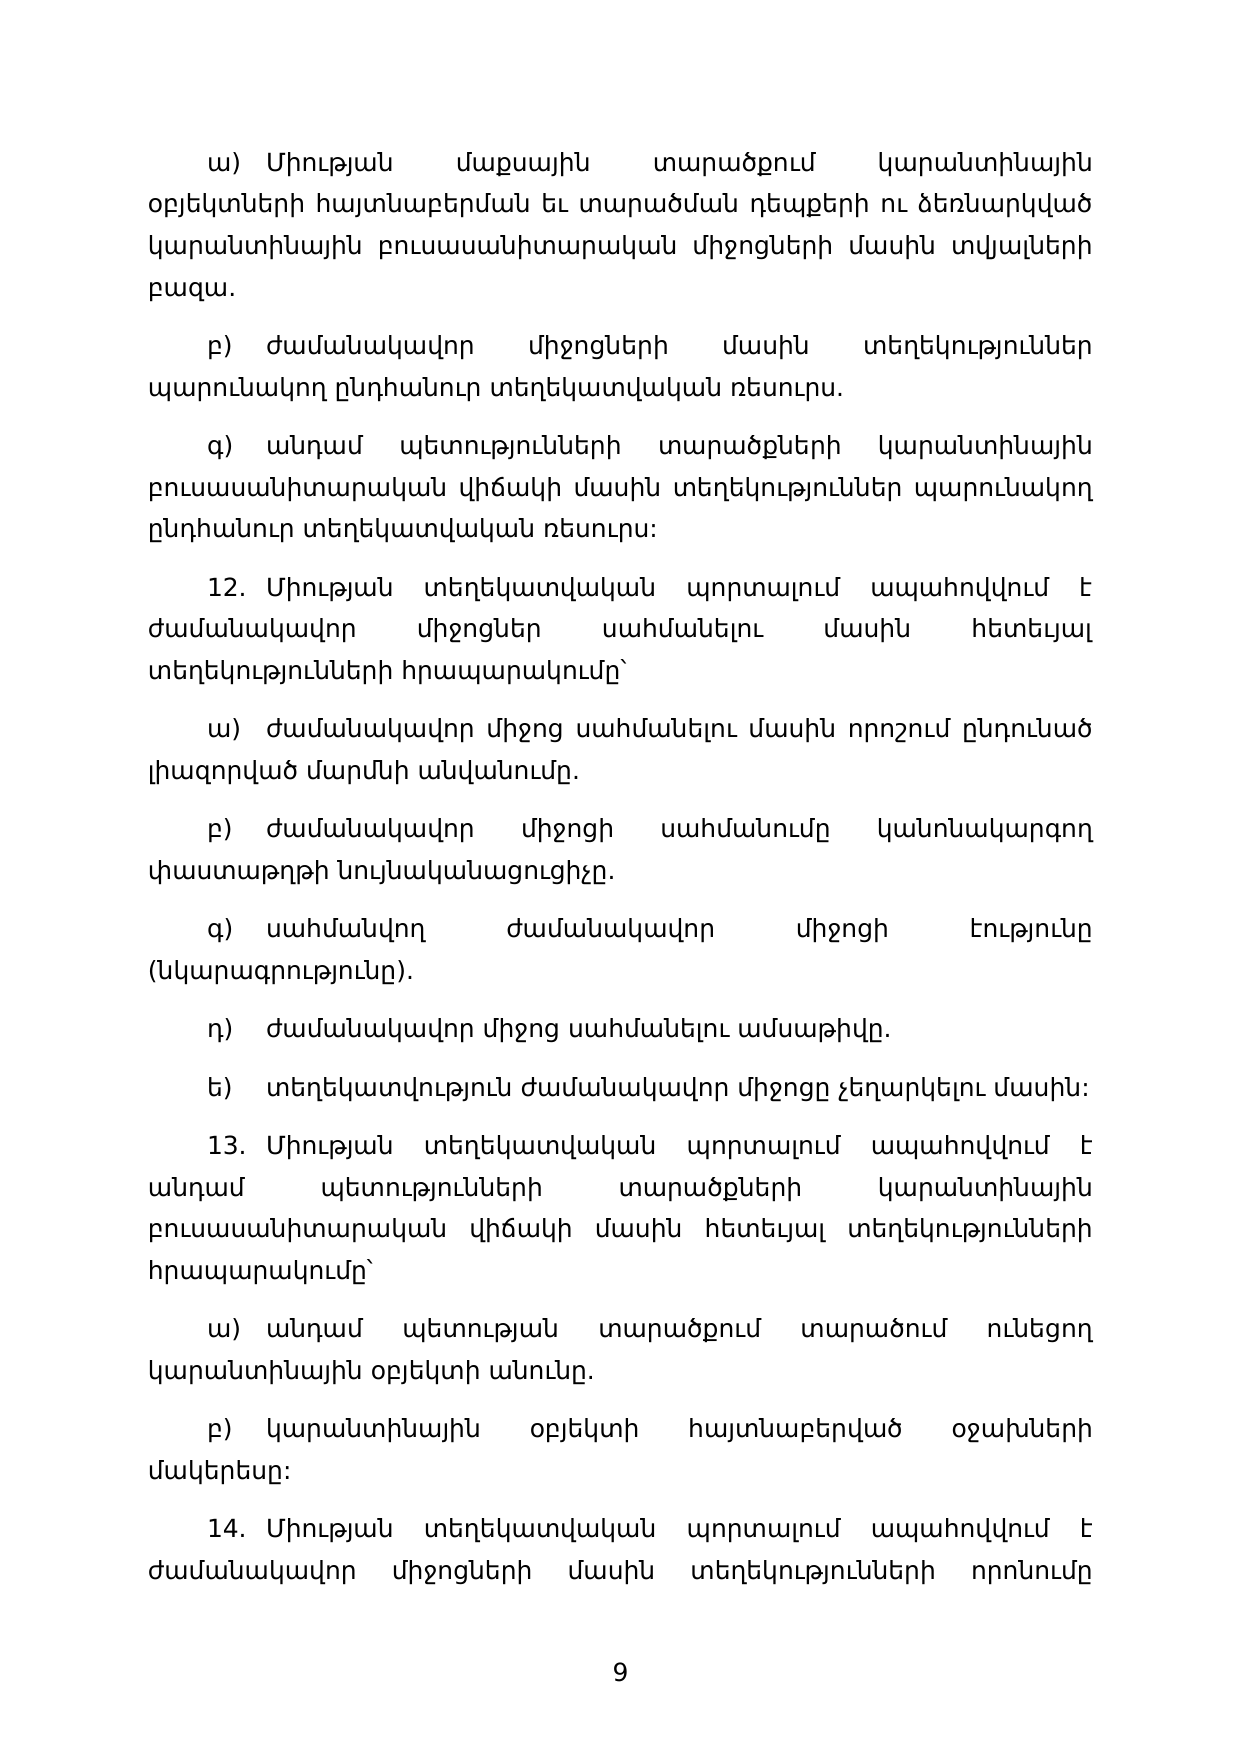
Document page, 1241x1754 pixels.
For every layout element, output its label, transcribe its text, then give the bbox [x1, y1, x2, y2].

text ա) Միության մաքսային տարածքում կարանտինային օբյեկտների հայտնաբերման եւ տարածման դեպքերի ու ձեռնարկված կարանտինային բուսասանիտարական միջոցների մասին տվյալների բազա. [148, 148, 1093, 302]
text ե) տեղեկատվություն ժամանակավոր միջոցը չեղարկելու մասին: [148, 1073, 1093, 1102]
text բ) ժամանակավոր միջոցների մասին տեղեկություններ պարունակող ընդհանուր տեղեկատվական ռեսուրս. [148, 331, 1093, 402]
text 13. Միության տեղեկատվական պորտալում ապահովվում է անդամ պետությունների տարածքների կարանտինային բուսասանիտարական վիճակի մասին հետեւյալ տեղեկությունների հրապարակումը՝ [148, 1131, 1093, 1285]
text ա) անդամ պետության տարածքում տարածում ունեցող կարանտինային օբյեկտի անունը. [148, 1314, 1093, 1385]
text 12. Միության տեղեկատվական պորտալում ապահովվում է ժամանակավոր միջոցներ սահմանելու մասին հետեւյալ տեղեկությունների հրապարակումը՝ [148, 573, 1092, 685]
text գ) անդամ պետությունների տարածքների կարանտինային բուսասանիտարական վիճակի մասին տեղեկություններ պարունակող ընդհանուր տեղեկատվական ռեսուրս: [148, 431, 1093, 543]
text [148, 1514, 1093, 1585]
text ա) ժամանակավոր միջոց սահմանելու մասին որոշում ընդունած լիազորված մարմնի անվանումը. [148, 714, 1093, 785]
text գ) սահմանվող ժամանակավոր միջոցի էությունը (նկարագրությունը). [148, 914, 1093, 985]
text դ) ժամանակավոր միջոց սահմանելու ամսաթիվը. [148, 1014, 1093, 1043]
text բ) ժամանակավոր միջոցի սահմանումը կանոնակարգող փաստաթղթի նույնականացուցիչը. [148, 814, 1093, 885]
text բ) կարանտինային օբյեկտի հայտնաբերված օջախների մակերեսը: [148, 1414, 1093, 1485]
